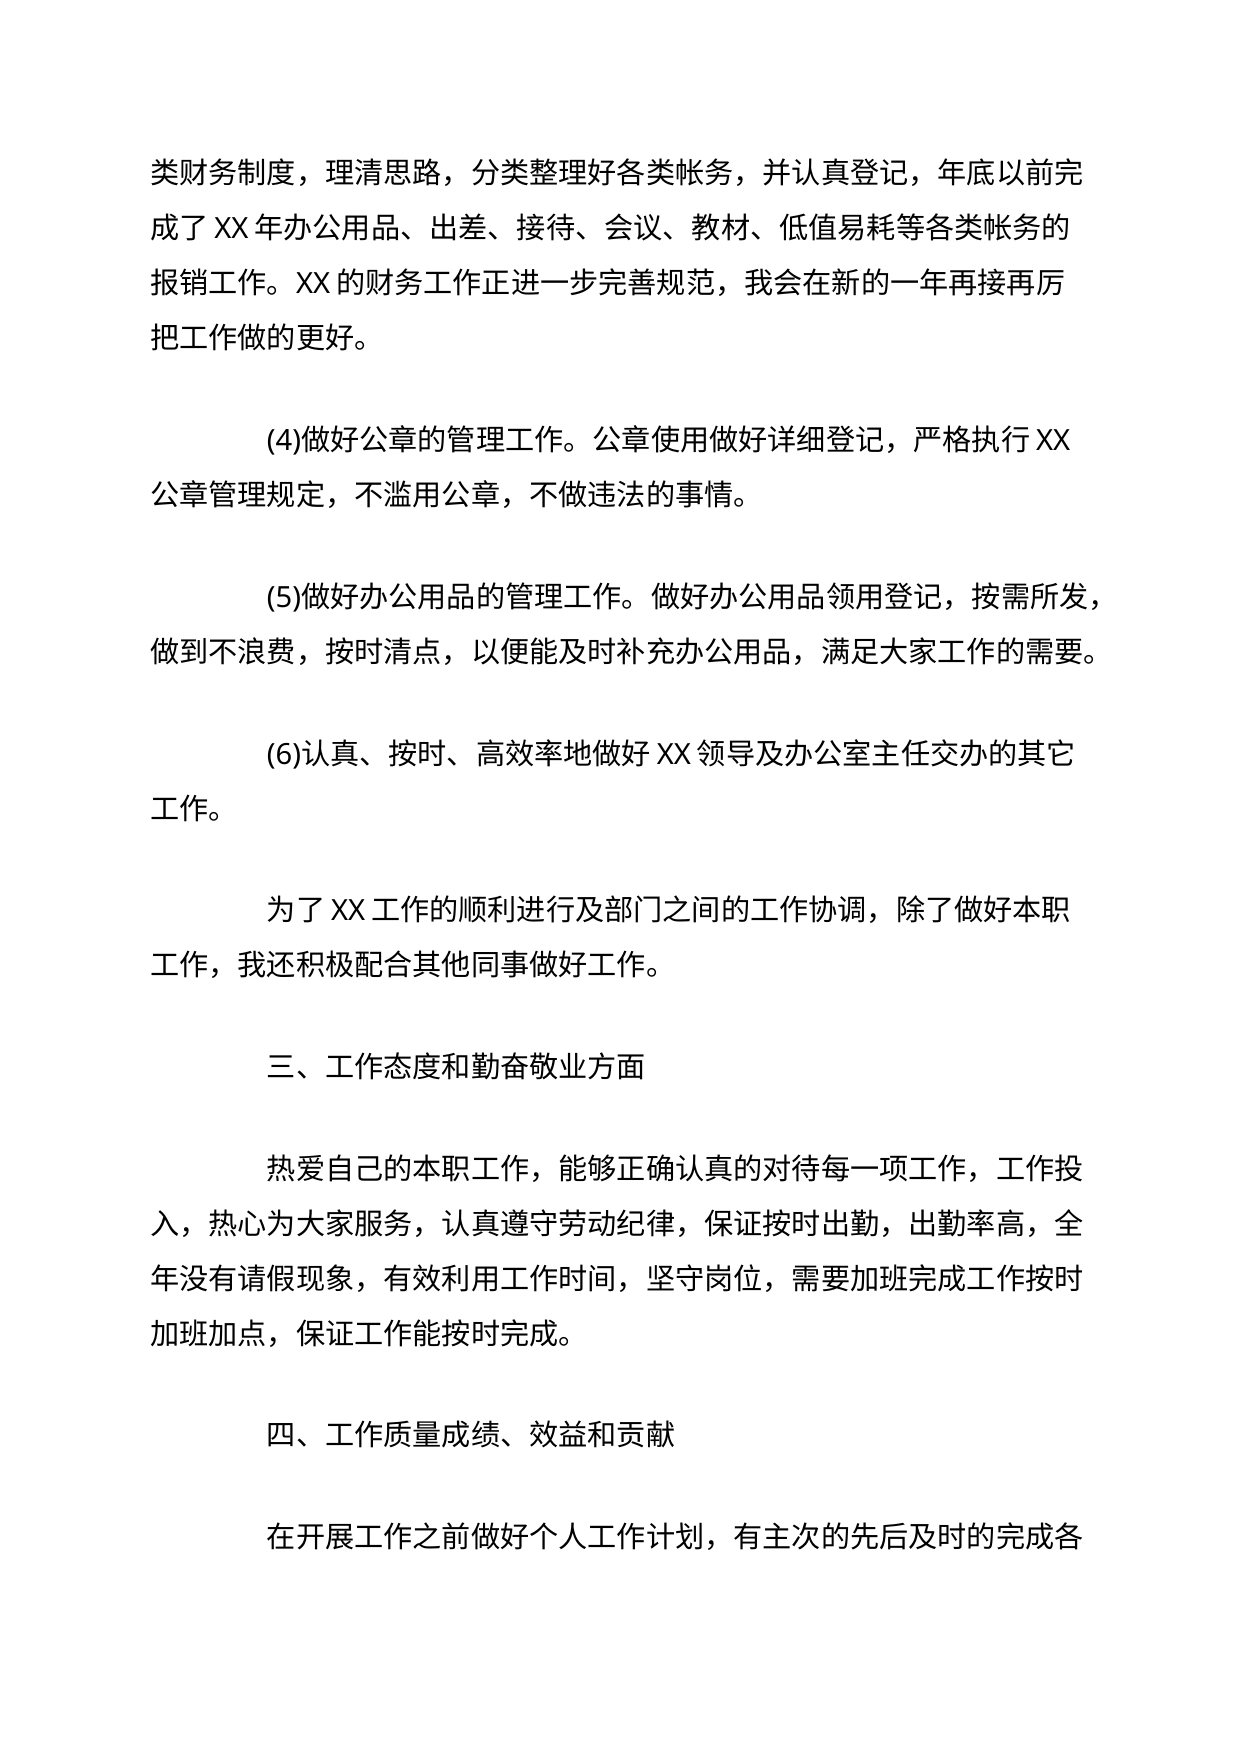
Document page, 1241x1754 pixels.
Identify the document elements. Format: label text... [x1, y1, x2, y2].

text (6)认真、按时、高效率地做好XX领导及办公室主任交办的其它工作。 [150, 730, 1090, 827]
text 为了XX工作的顺利进行及部门之间的工作协调，除了做好本职工作，我还积极配合其他同事做好工作。 [150, 887, 1090, 984]
text (4)做好公章的管理工作。公章使用做好详细登记，严格执行XX公章管理规定，不滥用公章，不做违法的事情。 [150, 417, 1090, 514]
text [150, 150, 1090, 357]
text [150, 1514, 1090, 1556]
text 三、工作态度和勤奋敬业方面 [150, 1044, 1090, 1086]
text 热爱自己的本职工作，能够正确认真的对待每一项工作，工作投入，热心为大家服务，认真遵守劳动纪律，保证按时出勤，出勤率高，全年没有请假现象，有效利用工作时间，坚守岗位，需要加班完成工作按时加班加点，保证工作能按时完成。 [150, 1146, 1090, 1352]
text 四、工作质量成绩、效益和贡献 [150, 1412, 1090, 1454]
text (5)做好办公用品的管理工作。做好办公用品领用登记，按需所发，做到不浪费，按时清点，以便能及时补充办公用品，满足大家工作的需要。 [150, 573, 1090, 671]
